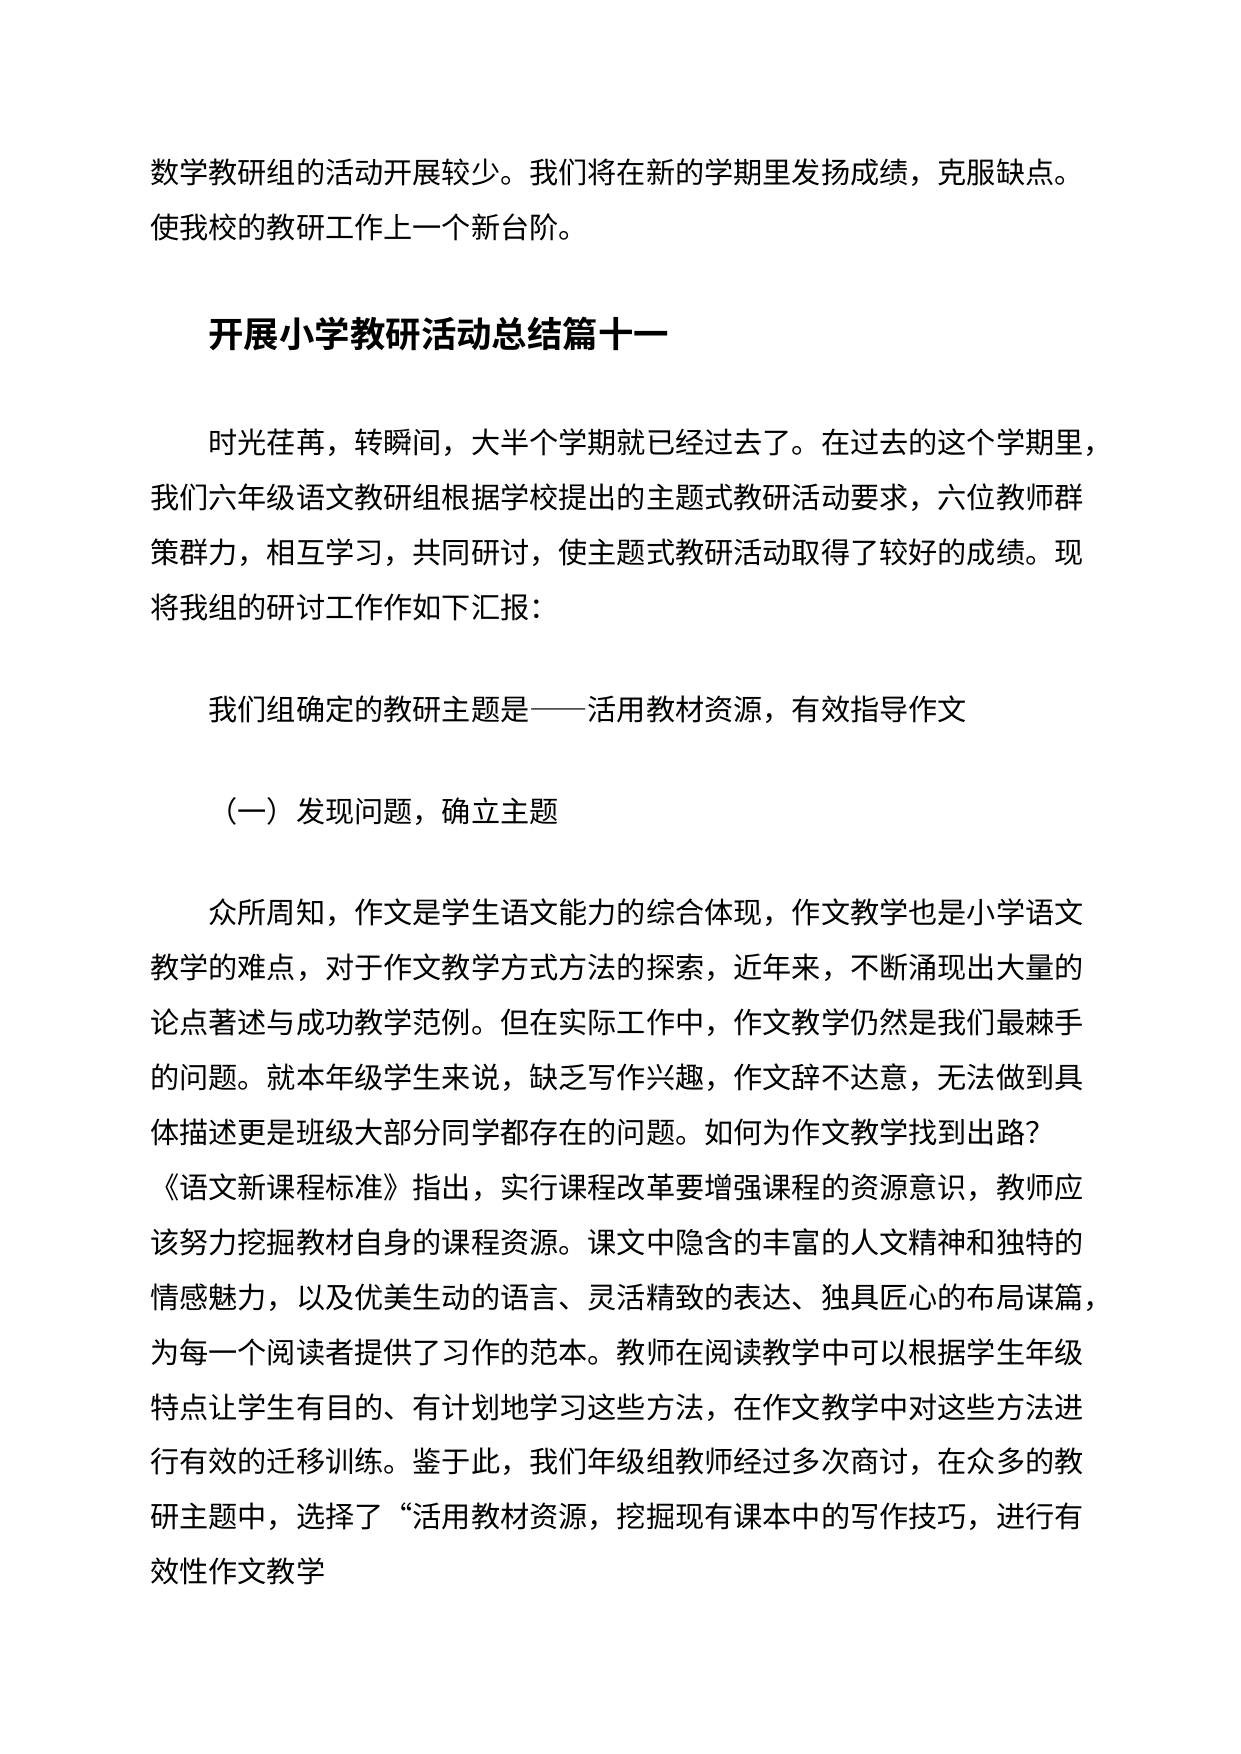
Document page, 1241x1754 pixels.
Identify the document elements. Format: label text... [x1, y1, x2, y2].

text 我们组确定的教研主题是——活用教材资源，有效指导作文 [150, 687, 1090, 729]
text （一）发现问题，确立主题 [150, 788, 1090, 831]
text 时光荏苒，转瞬间，大半个学期就已经过去了。在过去的这个学期里，我们六年级语文教研组根据学校提出的主题式教研活动要求，六位教师群策群力，相互学习，共同研讨，使主题式教研活动取得了较好的成绩。现将我组的研讨工作作如下汇报： [150, 420, 1090, 627]
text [150, 150, 1090, 247]
text 开展小学教研活动总结篇十一 [150, 307, 1090, 358]
text 众所周知，作文是学生语文能力的综合体现，作文教学也是小学语文教学的难点，对于作文教学方式方法的探索，近年来，不断涌现出大量的论点著述与成功教学范例。但在实际工作中，作文教学仍然是我们最棘手的问题。就本年级学生来说，缺乏写作兴趣，作文辞不达意，无法做到具体描述更是班级大部分同学都存在的问题。如何为作文教学找到出路？《语文新课程标准》指出，实行课程改革要增强课程的资源意识，教师应该努力挖掘教材自身的课程资源。课文中隐含的丰富的人文精神和独特的情感魅力，以及优美生动的语言、灵活精致的表达、独具匠心的布局谋篇，为每一个阅读者提供了习作的范本。教师在阅读教学中可以根据学生年级特点让学生有目的、有计划地学习这些方法，在作文教学中对这些方法进行有效的迁移训练。鉴于此，我们年级组教师经过多次商讨，在众多的教研主题中，选择了“活用教材资源，挖掘现有课本中的写作技巧，进行有效性作文教学 [150, 890, 1090, 1591]
